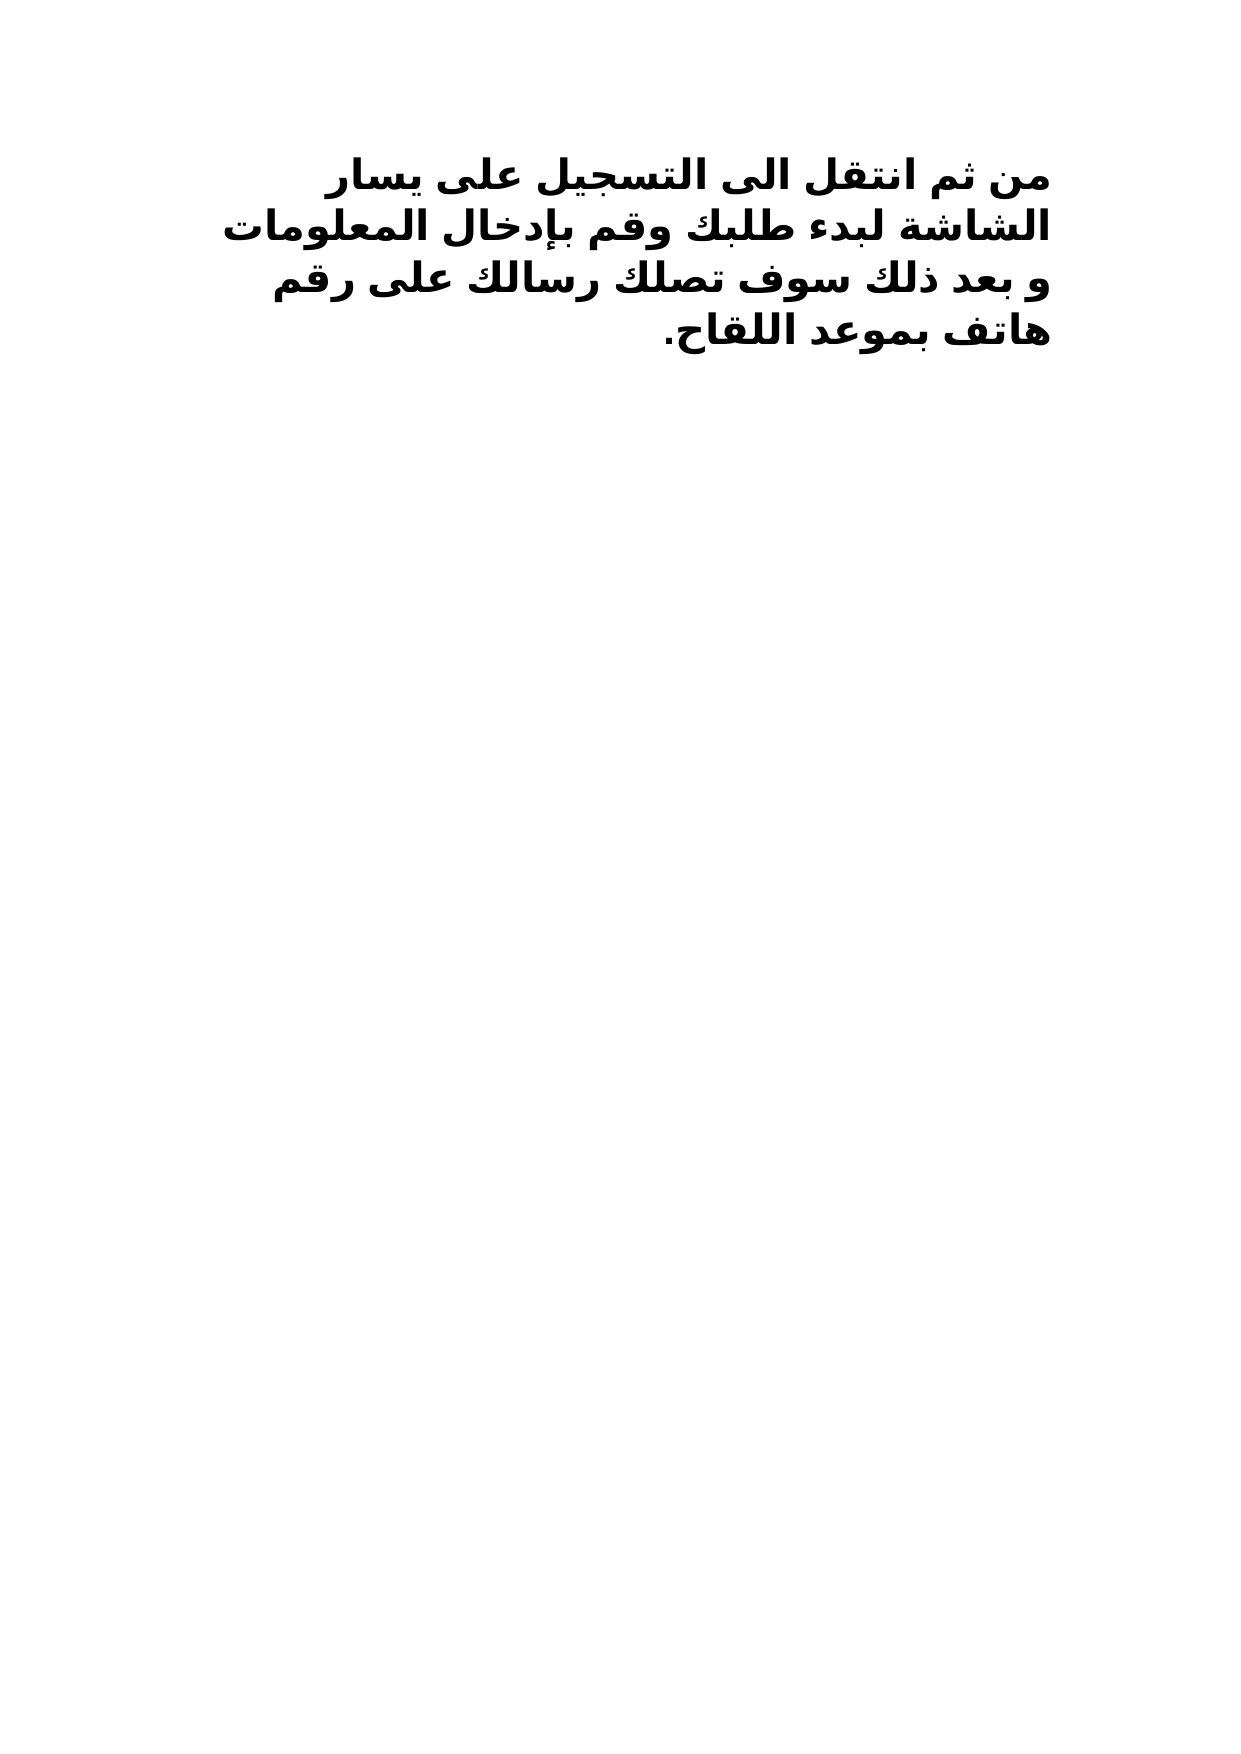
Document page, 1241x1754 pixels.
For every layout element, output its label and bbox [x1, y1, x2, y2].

text [187, 150, 1053, 353]
